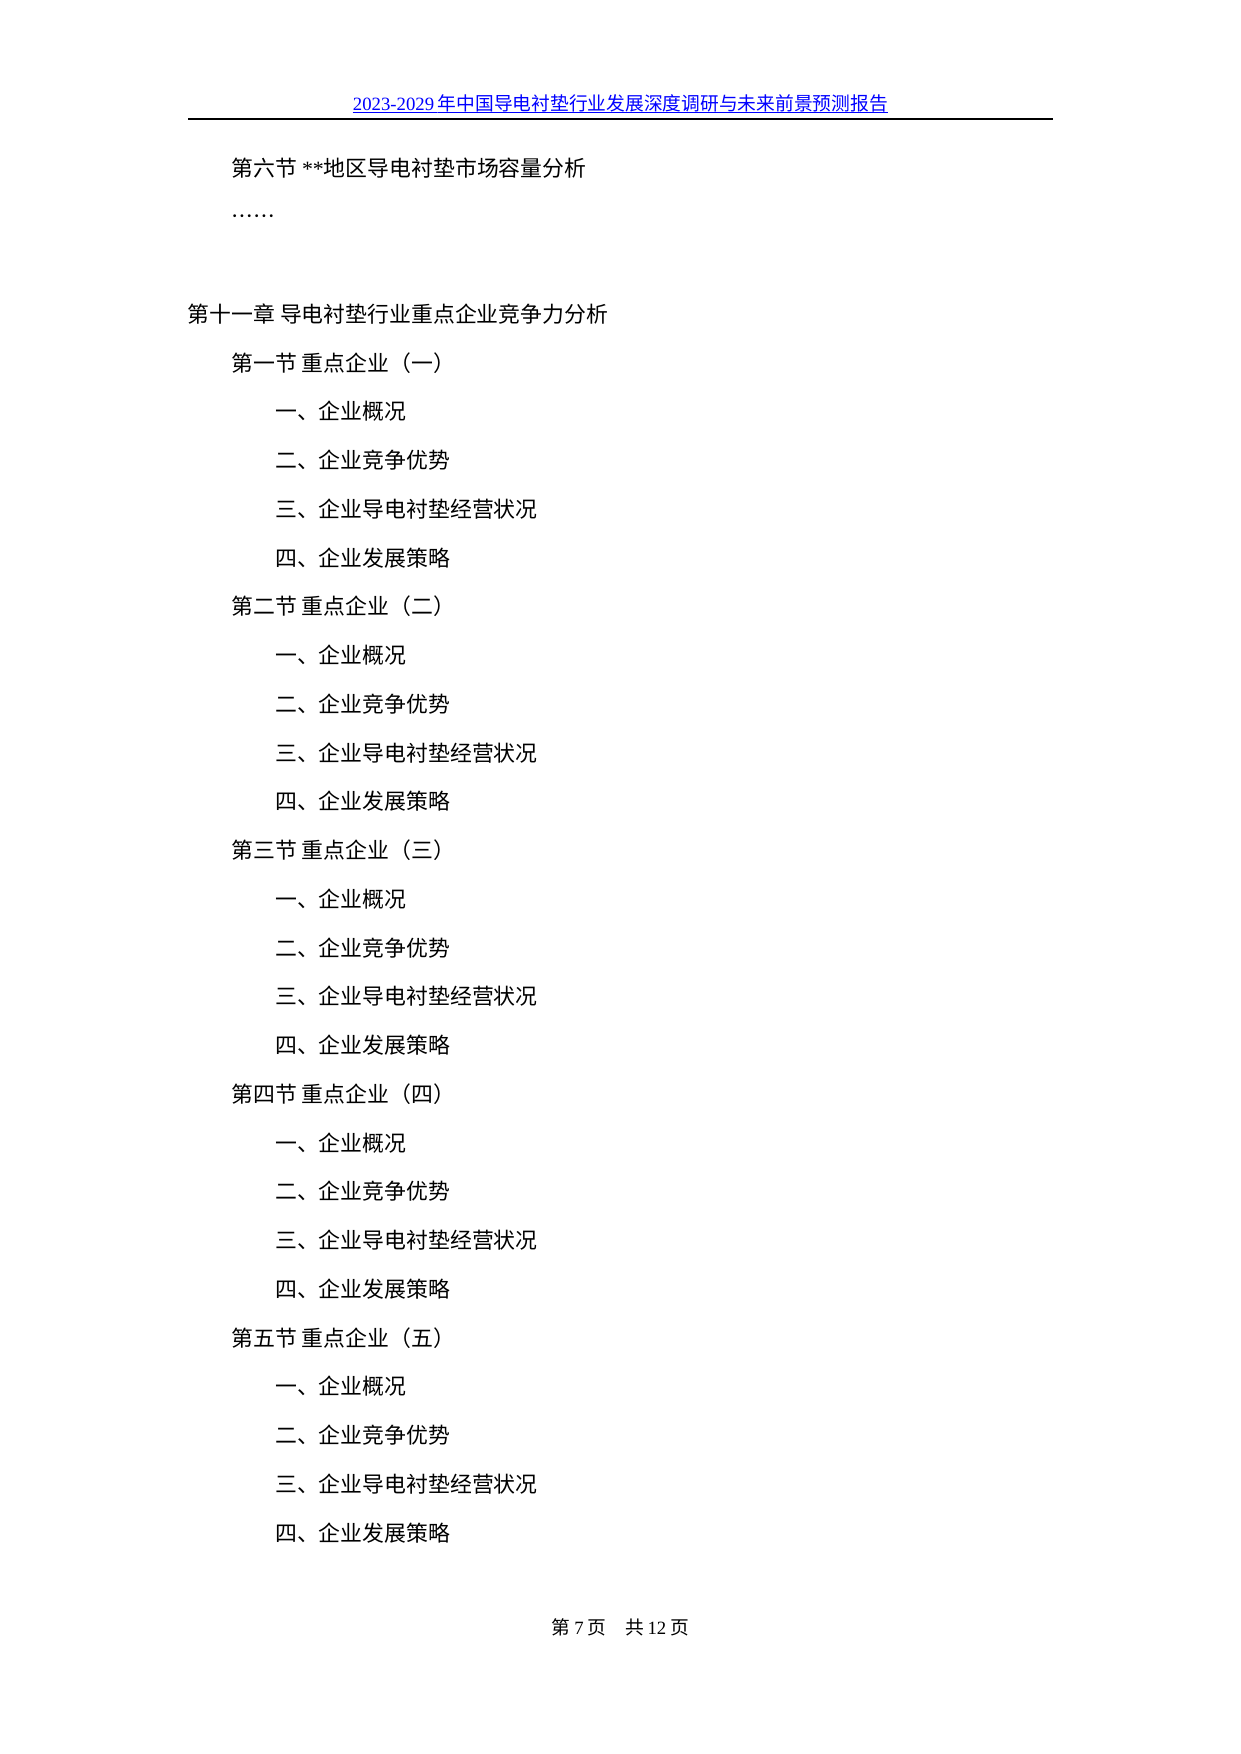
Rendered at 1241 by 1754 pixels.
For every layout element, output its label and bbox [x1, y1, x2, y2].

text [187, 150, 1053, 1548]
